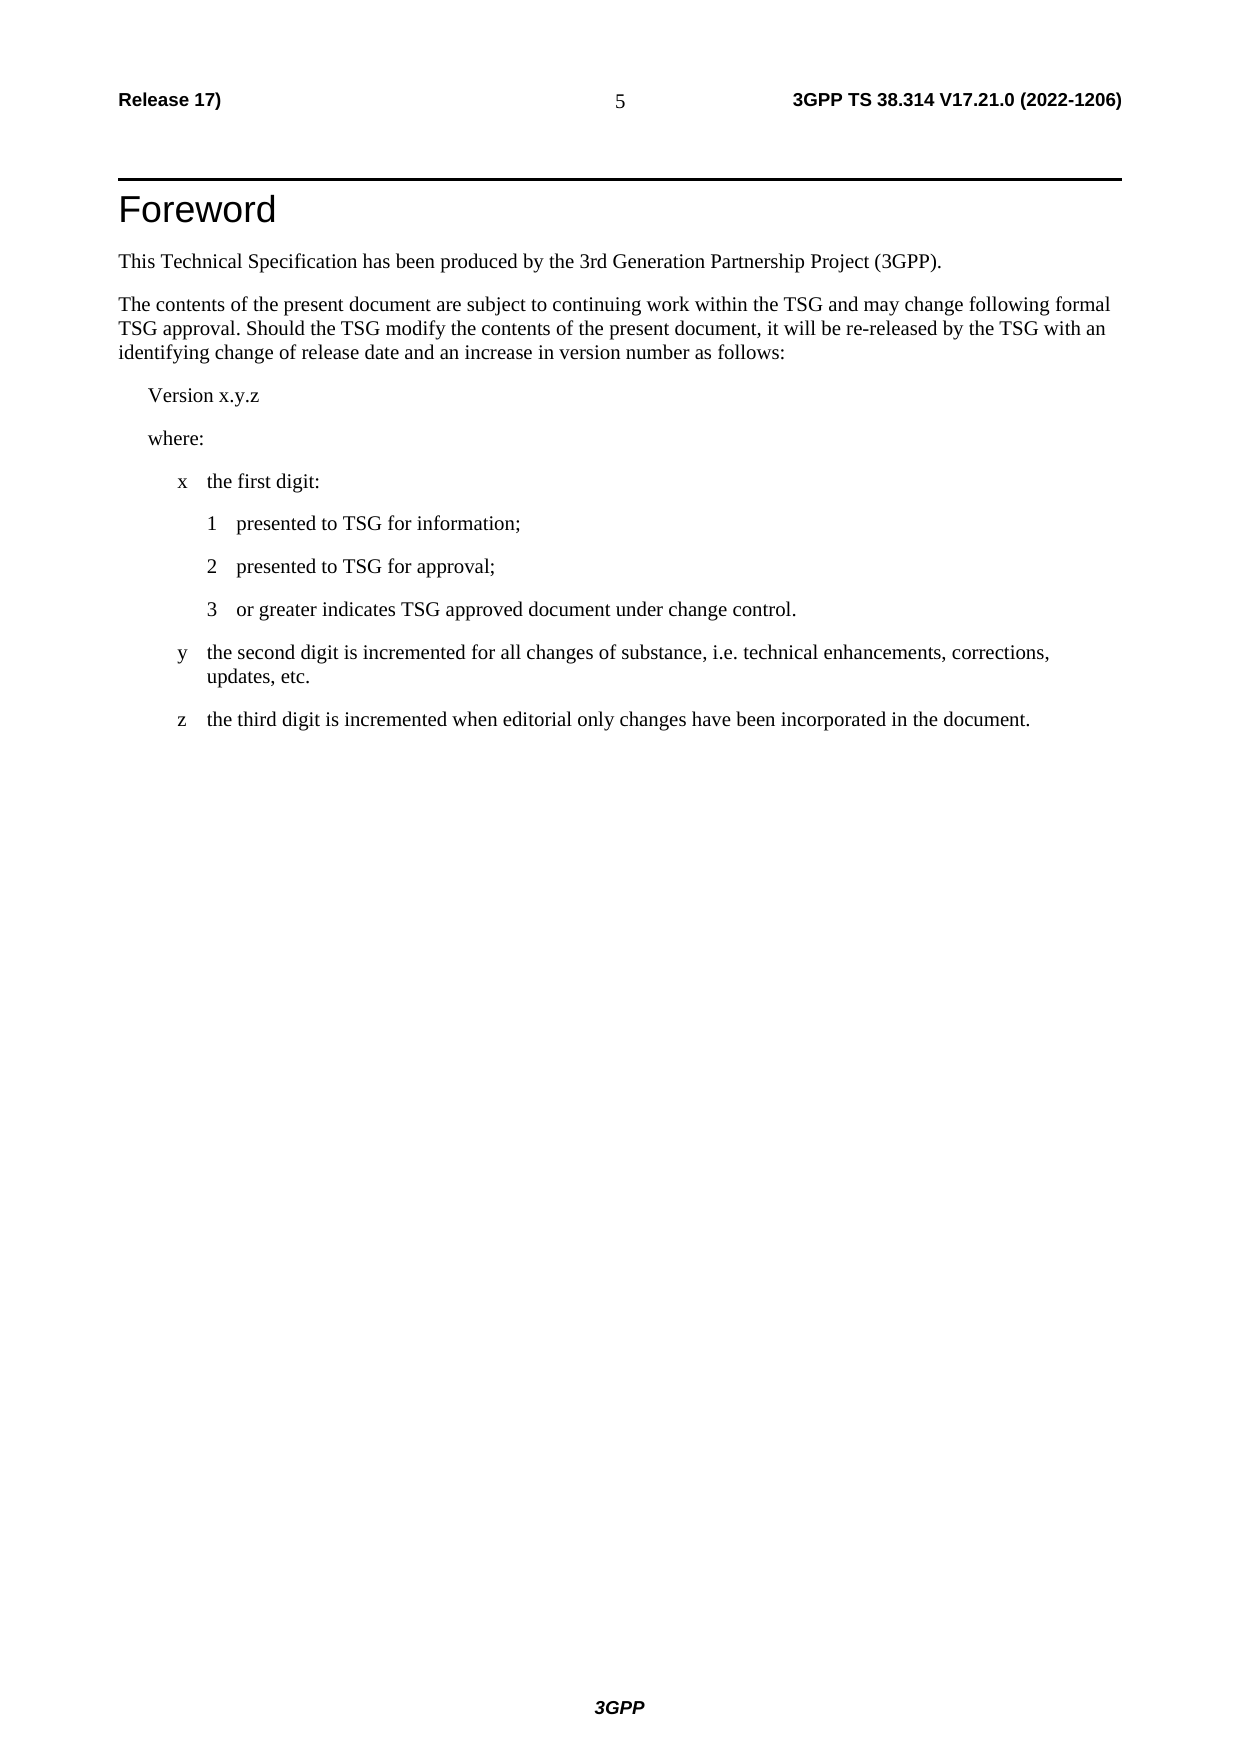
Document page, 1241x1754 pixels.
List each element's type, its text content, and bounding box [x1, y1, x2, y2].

text z the third digit is incremented when editorial only changes have been incorporated in the document. [177, 707, 1122, 731]
text The contents of the present document are subject to continuing work within the TSG and may change following formal TSG approval. Should the TSG modify the contents of the present document, it will be re-released by the TSG with an identifying change of release date and an increase in version number as follows: [118, 292, 1122, 364]
text This Technical Specification has been produced by the 3rd Generation Partnership Project (3GPP). [118, 249, 1122, 273]
subtitle Foreword [118, 181, 1122, 230]
text Version x.y.z [148, 383, 1122, 407]
text 3 or greater indicates TSG approved document under change control. [207, 597, 1122, 621]
text 2 presented to TSG for approval; [207, 554, 1122, 578]
text where: [148, 426, 1122, 450]
text 1 presented to TSG for information; [207, 511, 1122, 535]
text y the second digit is incremented for all changes of substance, i.e. technical enhancements, corrections, updates, etc. [177, 640, 1122, 688]
text x the first digit: [177, 468, 1122, 493]
